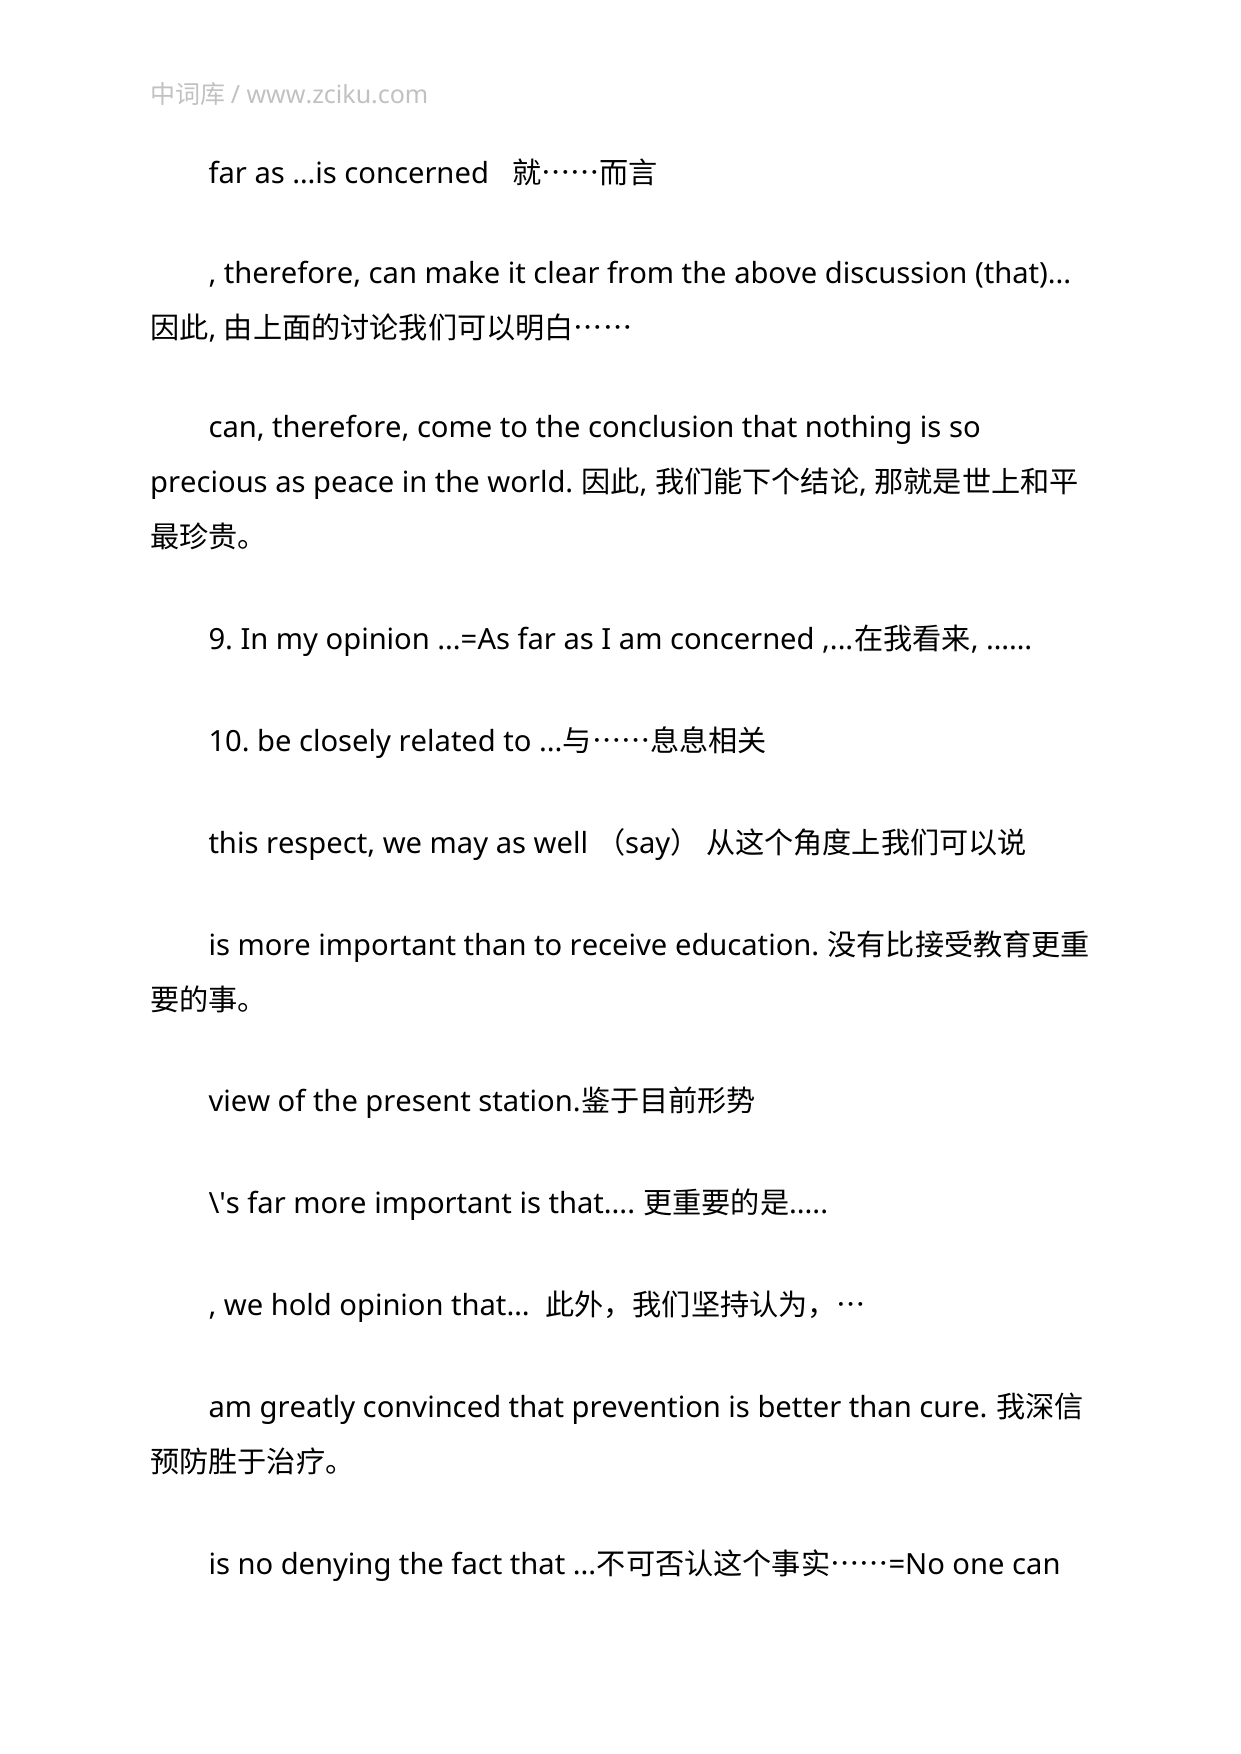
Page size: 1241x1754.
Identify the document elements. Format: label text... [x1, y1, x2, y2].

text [150, 1541, 1090, 1583]
text this respect, we may as well （say） 从这个角度上我们可以说 [150, 819, 1090, 862]
text am greatly convinced that prevention is better than cure. 我深信预防胜于治疗。 [150, 1384, 1090, 1481]
text view of the present station.鉴于目前形势 [150, 1078, 1090, 1120]
text far as …is concerned 就……而言 [150, 150, 1090, 192]
text , we hold opinion that… 此外，我们坚持认为，… [150, 1282, 1090, 1324]
text can, therefore, come to the conclusion that nothing is so precious as peace in the world. 因此, 我们能下个结论, 那就是世上和平最珍贵。 [150, 406, 1090, 556]
text 9. In my opinion ...=As far as I am concerned ,...在我看来, …… [150, 615, 1090, 658]
text \'s far more important is that.... 更重要的是..... [150, 1180, 1090, 1222]
text , therefore, can make it clear from the above discussion (that)...因此, 由上面的讨论我们可以明白…… [150, 252, 1090, 347]
text 10. be closely related to ...与……息息相关 [150, 717, 1090, 760]
text is more important than to receive education. 没有比接受教育更重要的事。 [150, 921, 1090, 1018]
